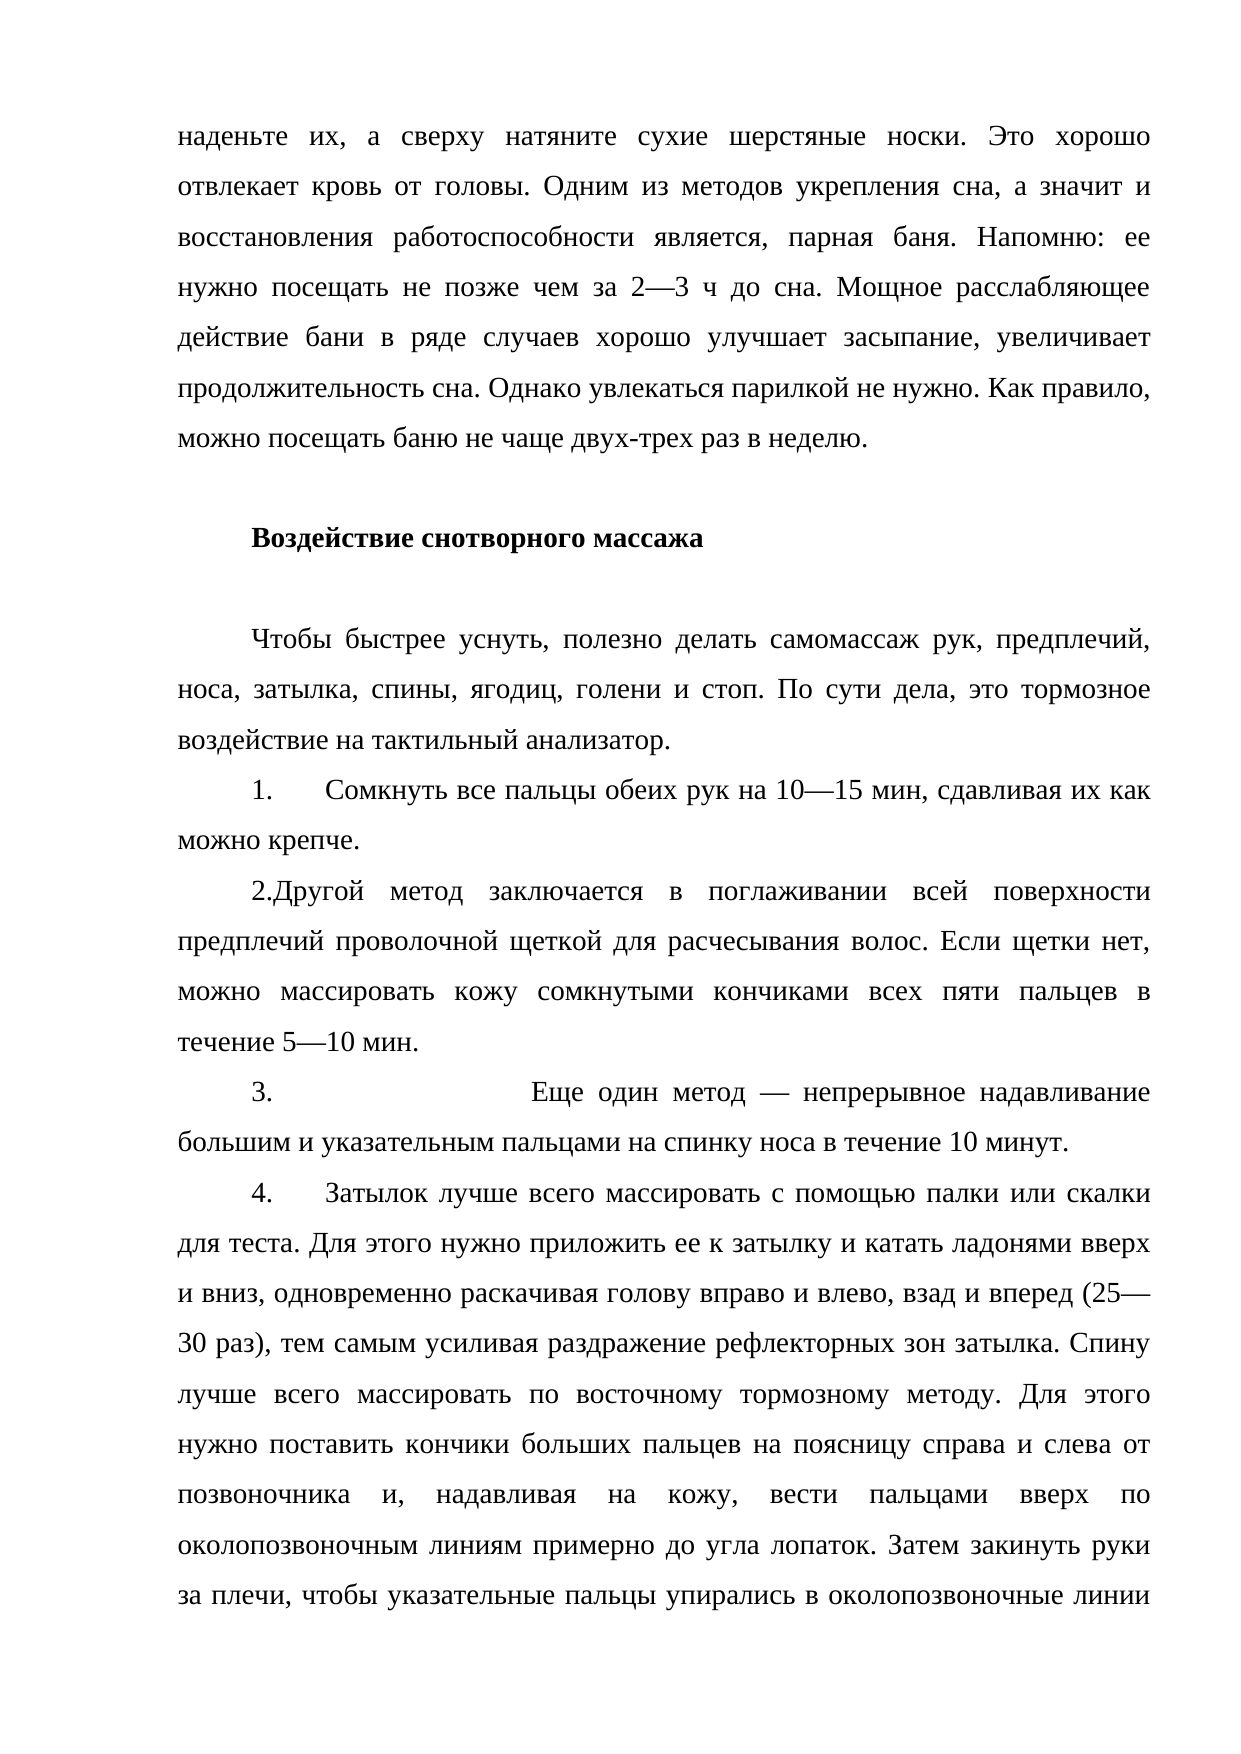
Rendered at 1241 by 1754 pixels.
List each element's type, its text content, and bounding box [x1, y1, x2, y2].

list Еще один метод — непрерывное надавливание большим и указательным пальцами на спинку носа в течение 10 минут. [177, 1074, 1152, 1158]
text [177, 118, 1152, 453]
text 2.Другой метод заключается в поглаживании всей поверхности предплечий проволочной щеткой для расчесывания волос. Если щетки нет, можно массировать кожу сомкнутыми кончиками всех пяти пальцев в течение 5—10 мин. [177, 873, 1152, 1057]
text Чтобы быстрее уснуть, полезно делать самомассаж рук, предплечий, носа, затылка, спины, ягодиц, голени и стоп. По сути дела, это тормозное воздействие на тактильный анализатор. [177, 621, 1152, 755]
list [177, 1175, 1152, 1611]
text Воздействие снотворного массажа [177, 521, 1152, 554]
list Сомкнуть все пальцы обеих рук на 10—15 мин, сдавливая их как можно крепче. [177, 772, 1152, 856]
